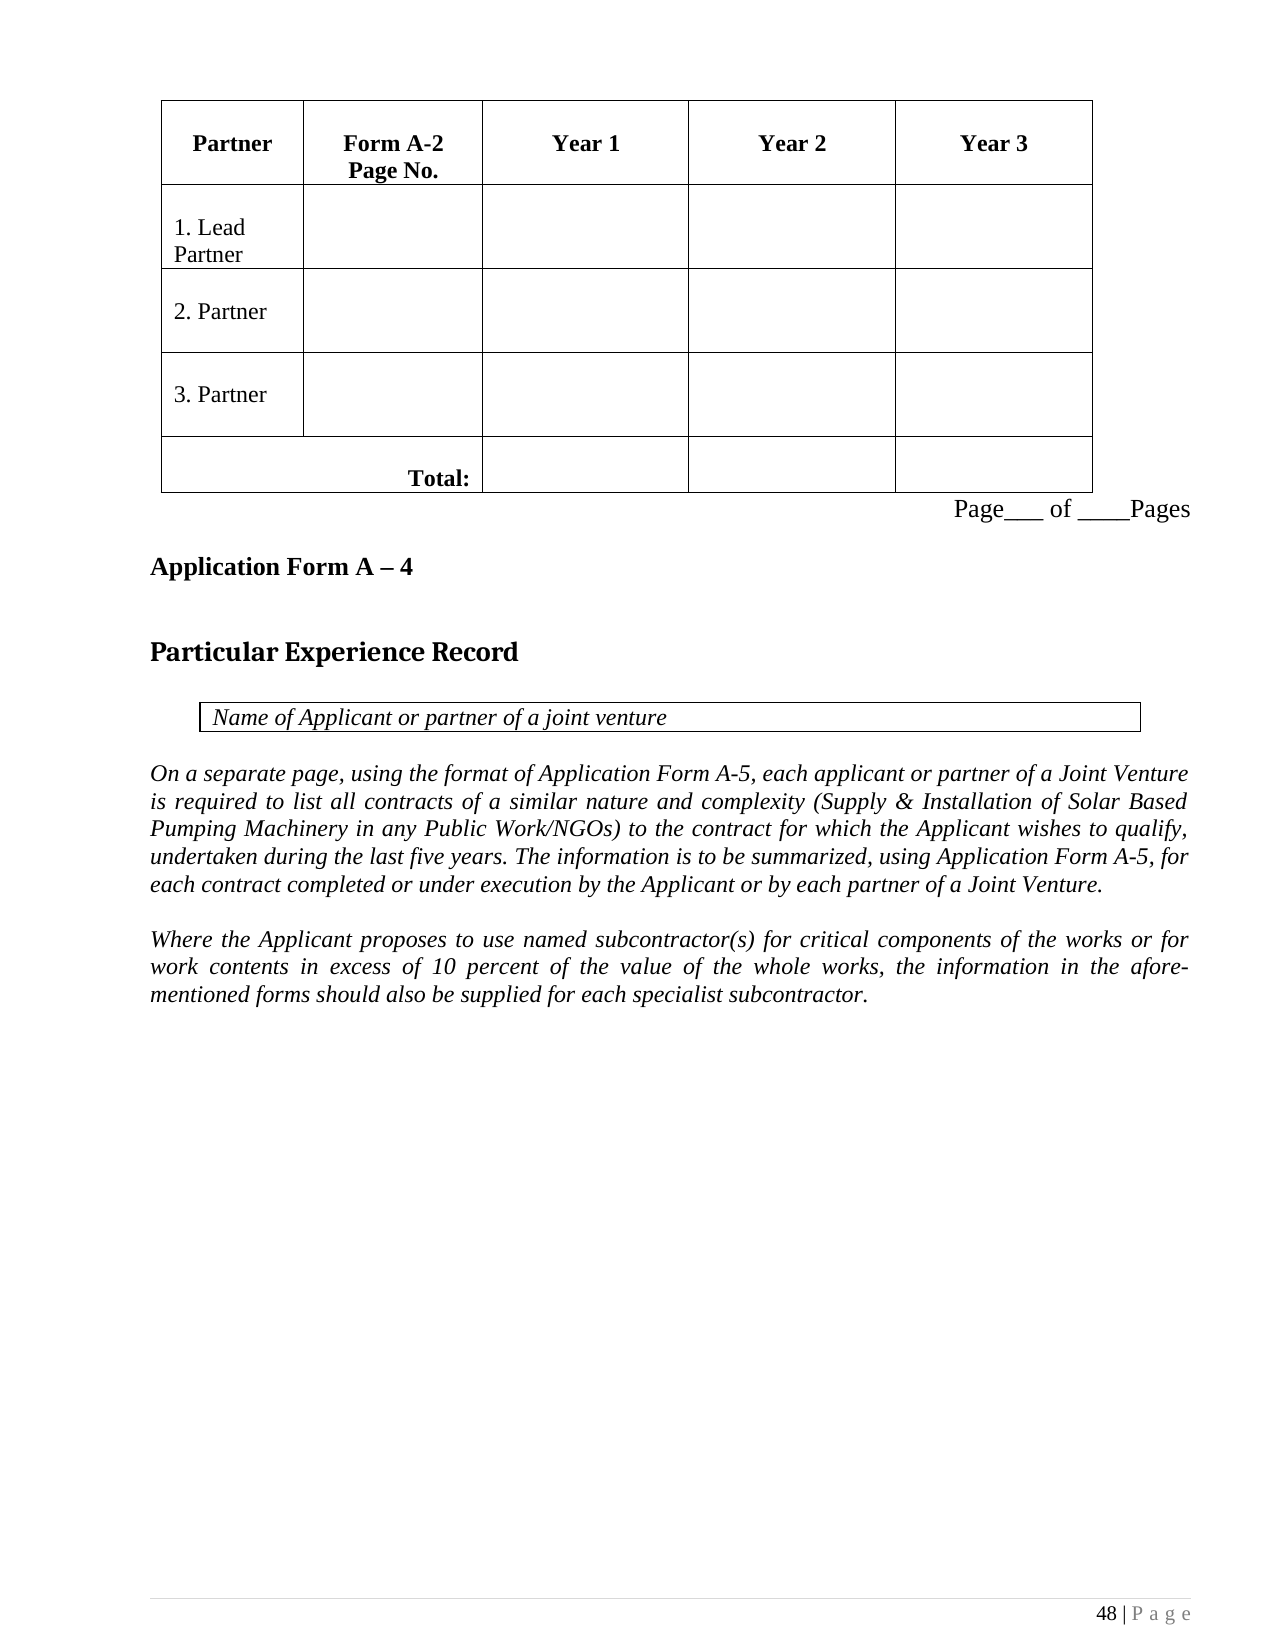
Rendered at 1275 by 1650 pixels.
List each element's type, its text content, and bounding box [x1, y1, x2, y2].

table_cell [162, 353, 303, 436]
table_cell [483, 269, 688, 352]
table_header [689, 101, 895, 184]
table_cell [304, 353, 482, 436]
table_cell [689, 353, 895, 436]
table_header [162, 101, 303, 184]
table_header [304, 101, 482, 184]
text Application Form A – 4 [150, 551, 1191, 581]
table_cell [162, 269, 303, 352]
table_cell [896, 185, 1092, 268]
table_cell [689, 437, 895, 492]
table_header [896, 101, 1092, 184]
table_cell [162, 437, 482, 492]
text Where the Applicant proposes to use named subcontractor(s) for critical components of the works or for work contents in excess of 10 percent of the value of the whole works, the information in the afore-mentioned forms should also be supplied for each specialist subcontractor. [150, 925, 1191, 1008]
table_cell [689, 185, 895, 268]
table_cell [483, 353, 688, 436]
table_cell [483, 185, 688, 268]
text Page___ of ____Pages [150, 94, 1191, 523]
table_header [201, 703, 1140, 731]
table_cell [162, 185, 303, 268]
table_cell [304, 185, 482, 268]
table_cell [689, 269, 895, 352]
subtitle Particular Experience Record [150, 636, 1191, 668]
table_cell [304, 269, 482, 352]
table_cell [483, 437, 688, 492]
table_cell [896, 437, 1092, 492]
text On a separate page, using the format of Application Form A-5, each applicant or partner of a Joint Venture is required to list all contracts of a similar nature and complexity (Supply & Installation of Solar Based Pumping Machinery in any Public Work/NGOs) to the contract for which the Applicant wishes to qualify, undertaken during the last five years. The information is to be summarized, using Application Form A-5, for each contract completed or under execution by the Applicant or by each partner of a Joint Venture. [150, 759, 1191, 897]
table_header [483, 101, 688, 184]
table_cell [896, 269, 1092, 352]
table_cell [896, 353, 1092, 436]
